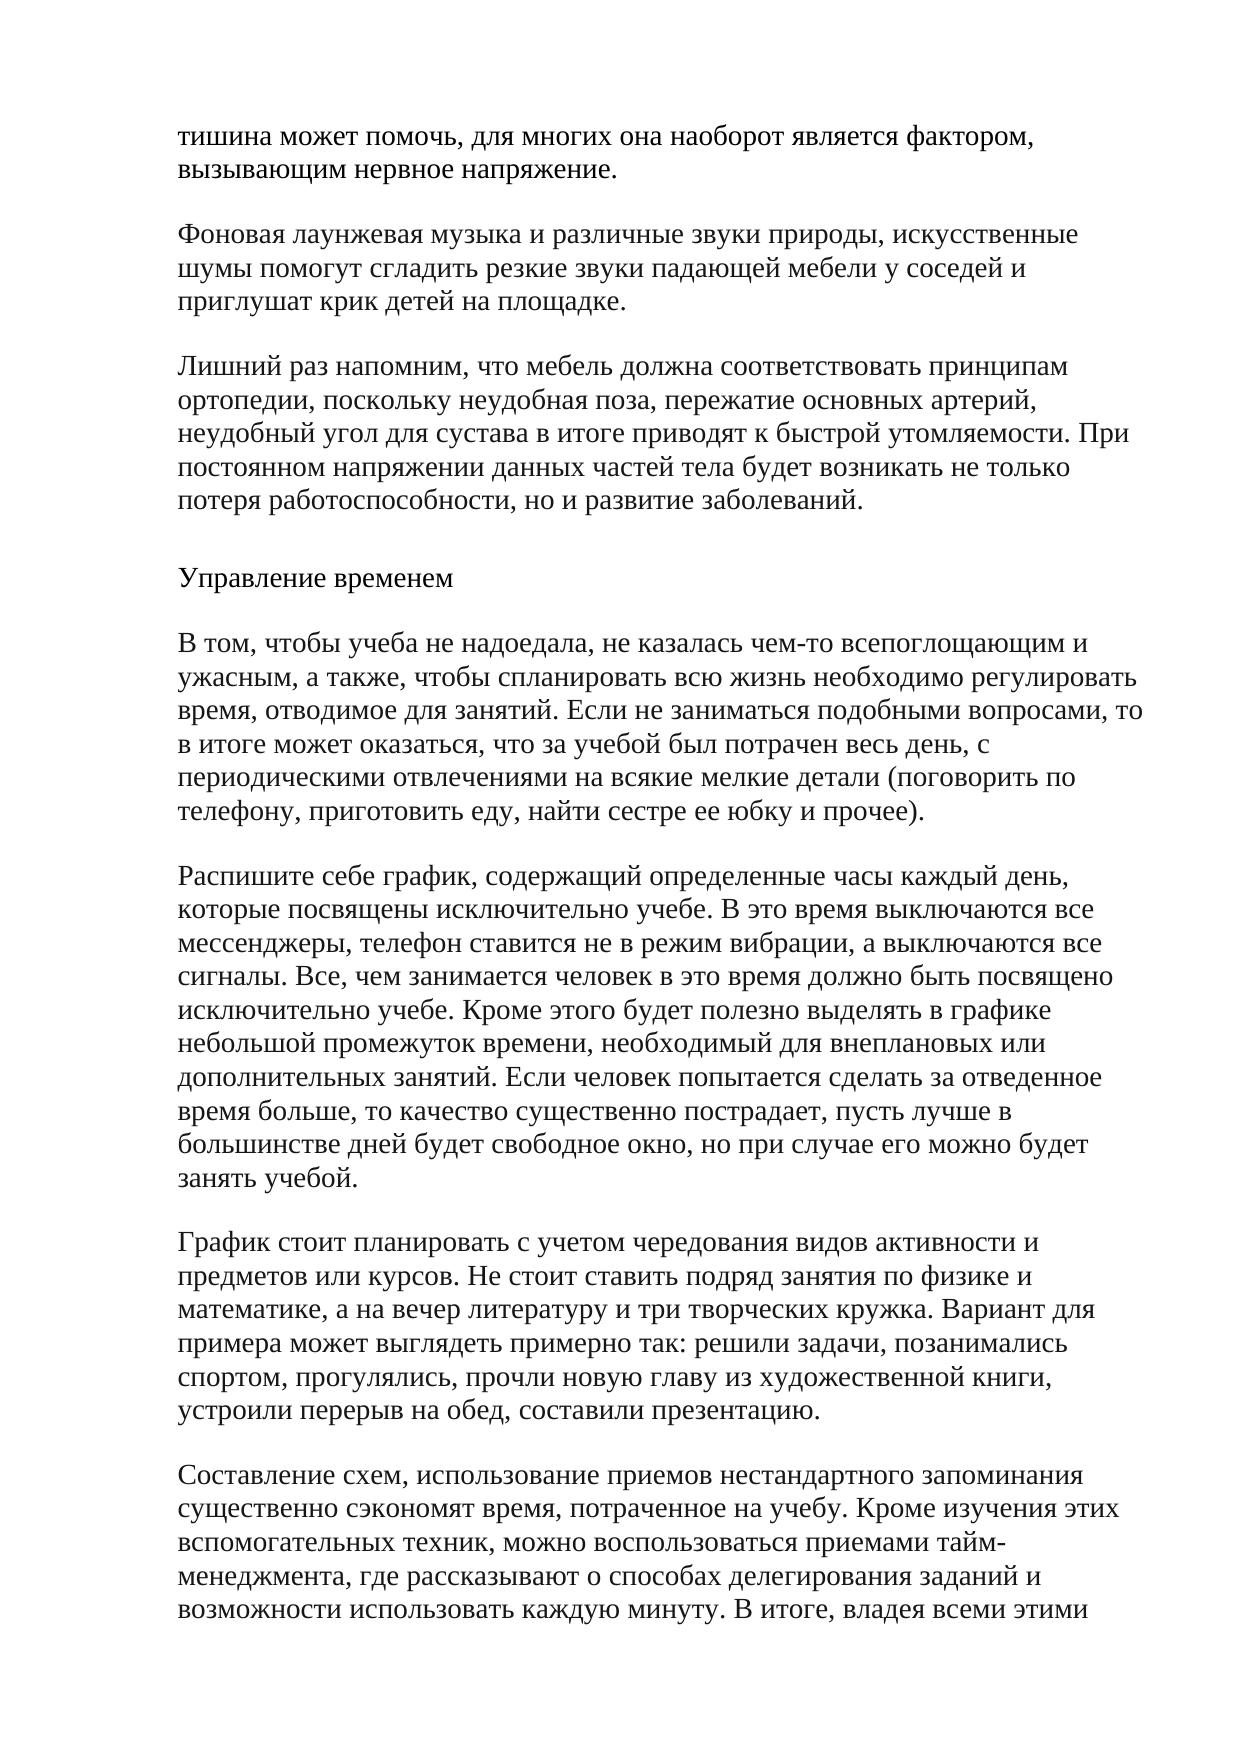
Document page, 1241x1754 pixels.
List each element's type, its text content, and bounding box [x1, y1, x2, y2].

text В том, чтобы учеба не надоедала, не казалась чем-то всепоглощающим и ужасным, а также, чтобы спланировать всю жизнь необходимо регулировать время, отводимое для занятий. Если не заниматься подобными вопросами, то в итоге может оказаться, что за учебой был потрачен весь день, с периодическими отвлечениями на всякие мелкие детали (поговорить по телефону, приготовить еду, найти сестре ее юбку и прочее). [177, 625, 1152, 827]
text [177, 1457, 1152, 1625]
text Распишите себе график, содержащий определенные часы каждый день, которые посвящены исключительно учебе. В это время выключаются все мессенджеры, телефон ставится не в режим вибрации, а выключаются все сигналы. Все, чем занимается человек в это время должно быть посвящено исключительно учебе. Кроме этого будет полезно выделять в графике небольшой промежуток времени, необходимый для внеплановых или дополнительных занятий. Если человек попытается сделать за отведенное время больше, то качество существенно пострадает, пусть лучше в большинстве дней будет свободное окно, но при случае его можно будет занять учебой. [177, 858, 1152, 1193]
text Лишний раз напомним, что мебель должна соответствовать принципам ортопедии, поскольку неудобная поза, пережатие основных артерий, неудобный угол для сустава в итоге приводят к быстрой утомляемости. При постоянном напряжении данных частей тела будет возникать не только потеря работоспособности, но и развитие заболеваний. [177, 348, 1152, 516]
text Фоновая лаунжевая музыка и различные звуки природы, искусственные шумы помогут сгладить резкие звуки падающей мебели у соседей и приглушат крик детей на площадке. [177, 216, 1152, 317]
text График стоит планировать с учетом чередования видов активности и предметов или курсов. Не стоит ставить подряд занятия по физике и математике, а на вечер литературу и три творческих кружка. Вариант для примера может выглядеть примерно так: решили задачи, позанимались спортом, прогулялись, прочли новую главу из художественной книги, устроили перерыв на обед, составили презентацию. [177, 1224, 1152, 1426]
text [177, 118, 1152, 185]
text Управление временем [177, 547, 1152, 594]
